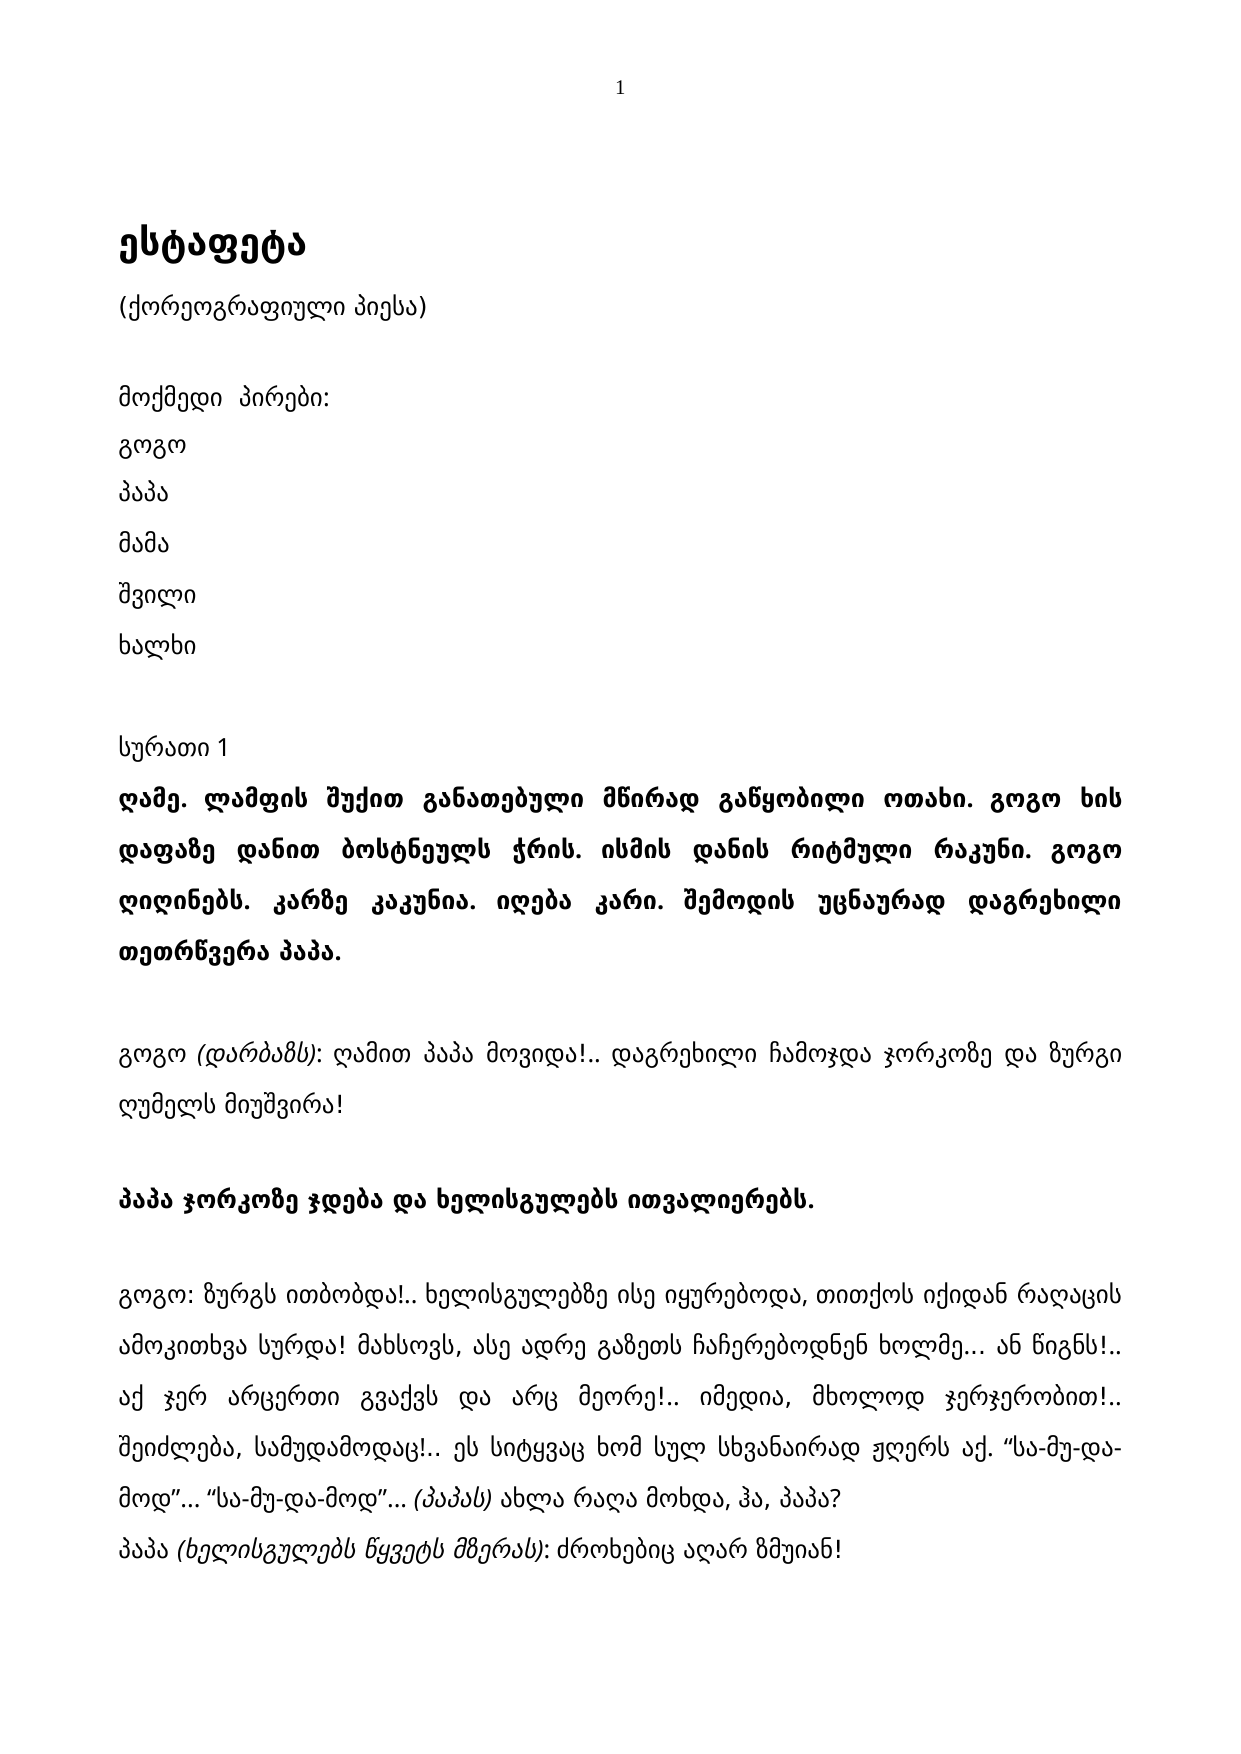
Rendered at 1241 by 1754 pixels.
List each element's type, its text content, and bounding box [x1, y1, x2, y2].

text გოგო [118, 431, 1122, 460]
text ხალხი [118, 627, 1122, 661]
text შვილი [118, 576, 1122, 610]
text გოგო (დარბაზს): ღამით პაპა მოვიდა!.. დაგრეხილი ჩამოჯდა ჯორკოზე და ზურგი ღუმელს მიუშვირა! [118, 1036, 1122, 1121]
text (ქორეოგრაფიული პიესა) [118, 292, 1122, 321]
text მამა [118, 525, 1122, 559]
text სურათი 1 [118, 729, 1122, 763]
text მოქმედი პირები: [118, 379, 1122, 413]
text პაპა [118, 474, 1122, 508]
text პაპა (ხელისგულებს წყვეტს მზერას): ძროხებიც აღარ ზმუიან! [118, 1532, 1122, 1566]
text ესტაფეტა [118, 215, 1122, 266]
text ღამე. ლამფის შუქით განათებული მწირად გაწყობილი ოთახი. გოგო ხის დაფაზე დანით ბოსტნეულს ჭრის. ისმის დანის რიტმული რაკუნი. გოგო ღიღინებს. კარზე კაკუნია. იღება კარი. შემოდის უცნაურად დაგრეხილი თეთრწვერა პაპა. [118, 781, 1122, 968]
text პაპა ჯორკოზე ჯდება და ხელისგულებს ითვალიერებს. [118, 1182, 1122, 1216]
text გოგო: ზურგს ითბობდა!.. ხელისგულებზე ისე იყურებოდა, თითქოს იქიდან რაღაცის ამოკითხვა სურდა! მახსოვს, ასე ადრე გაზეთს ჩაჩერებოდნენ ხოლმე... ან წიგნს!.. აქ ჯერ არცერთი გვაქვს და არც მეორე!.. იმედია, მხოლოდ ჯერჯერობით!.. შეიძლება, სამუდამოდაც!.. ეს სიტყვაც ხომ სულ სხვანაირად ჟღერს აქ. “სა-მუ-და-მოდ”... “სა-მუ-და-მოდ”... (პაპას) ახლა რაღა მოხდა, ჰა, პაპა? [118, 1276, 1122, 1514]
